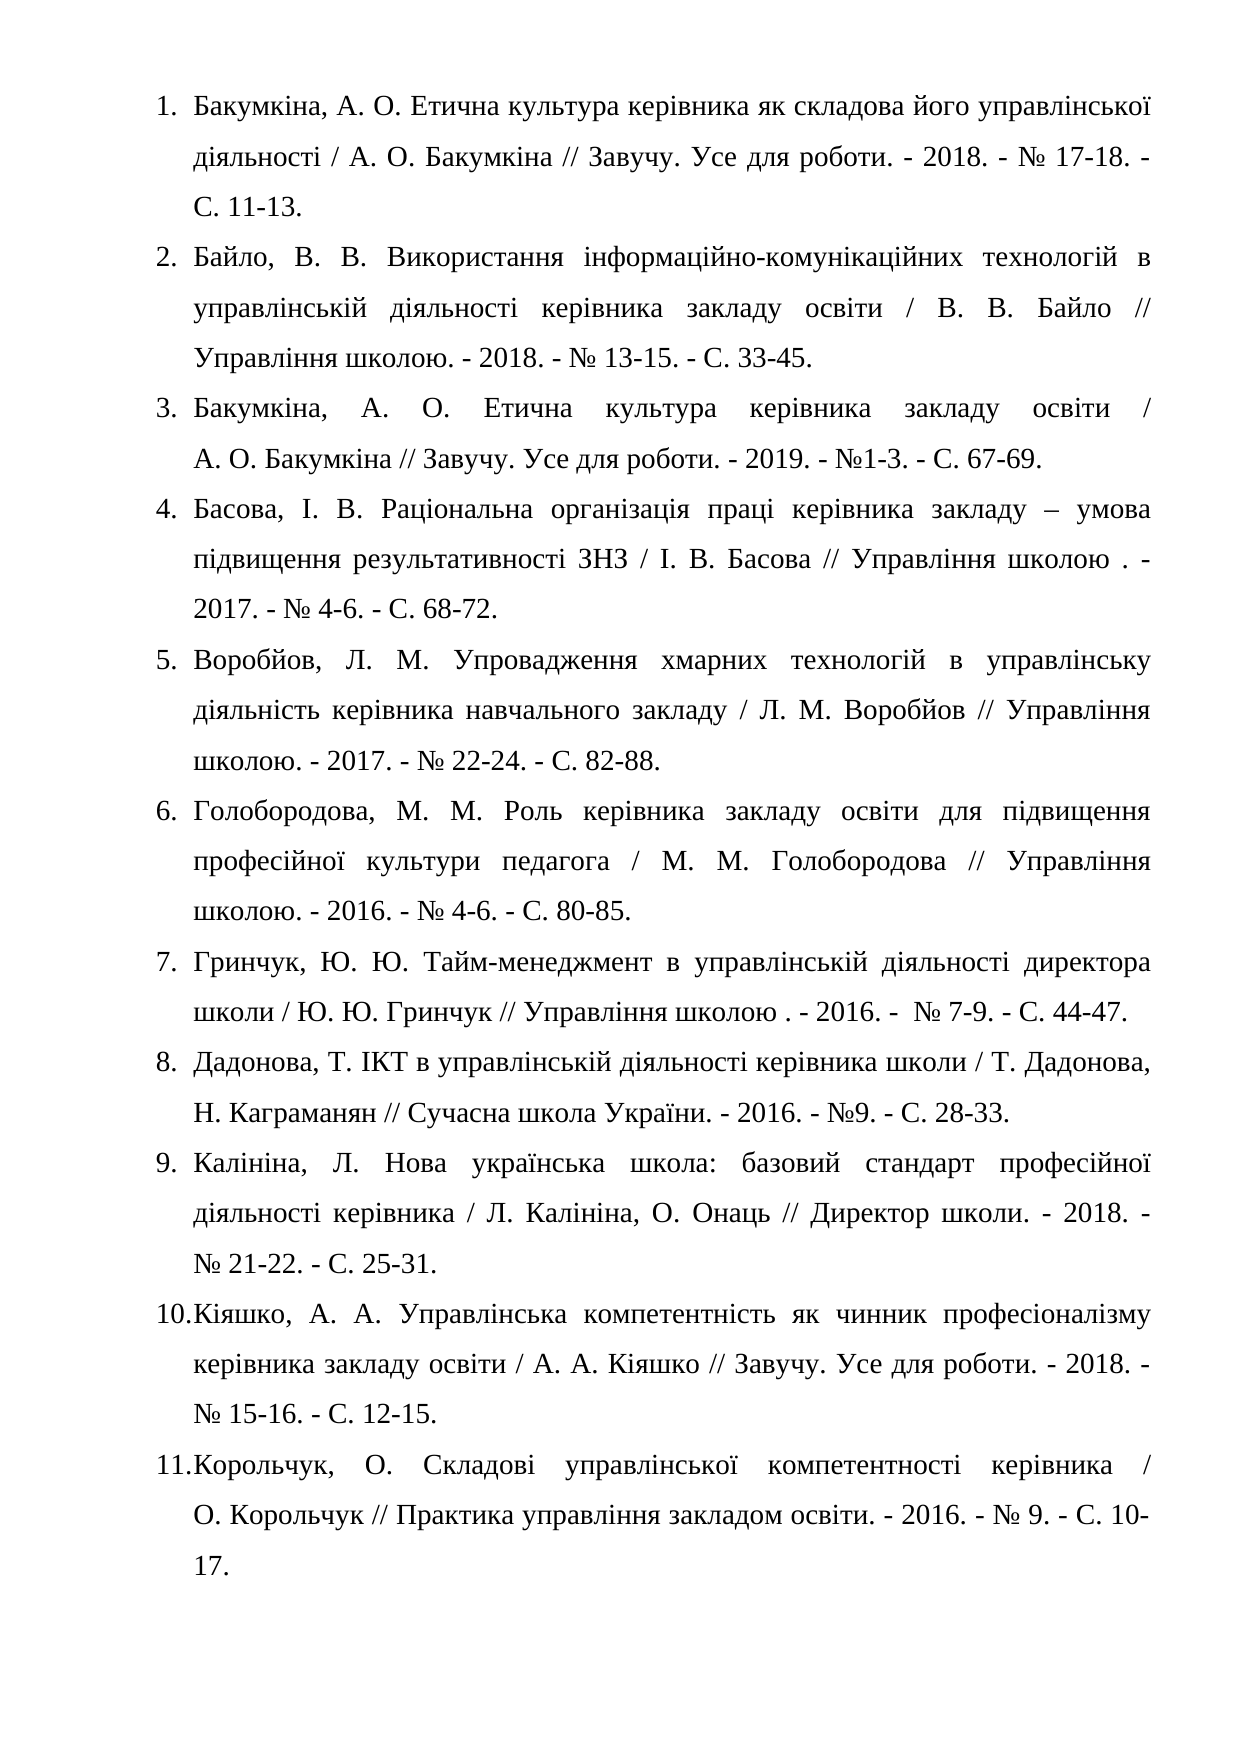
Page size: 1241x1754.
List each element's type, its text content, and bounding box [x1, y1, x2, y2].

list Дадонова, Т. ІКТ в управлінській діяльності керівника школи / Т. Дадонова, Н. Каграманян // Сучасна школа України. - 2016. - №9. - С. 28-33. [156, 1044, 1152, 1128]
list Кіяшко, А. А. Управлінська компетентність як чинник професіоналізму керівника закладу освіти / А. А. Кіяшко // Завучу. Усе для роботи. - 2018. - № 15-16. - С. 12-15. [156, 1296, 1152, 1430]
list Бакумкіна, А. О. Етична культура керівника як складова його управлінської діяльності / А. О. Бакумкіна // Завучу. Усе для роботи. - 2018. - № 17-18. - С. 11-13. [156, 88, 1152, 223]
list Гринчук, Ю. Ю. Тайм-менеджмент в управлінській діяльності директора школи / Ю. Ю. Гринчук // Управління школою . - 2016. - № 7-9. - С. 44-47. [156, 944, 1152, 1028]
list Корольчук, О. Складові управлінської компетентності керівника / О. Корольчук // Практика управління закладом освіти. - 2016. - № 9. - С. 10-17. [156, 1447, 1152, 1581]
list Байло, В. В. Використання інформаційно-комунікаційних технологій в управлінській діяльності керівника закладу освіти / В. В. Байло // Управління школою. - 2018. - № 13-15. - С. 33-45. [156, 239, 1152, 374]
list Калініна, Л. Нова українська школа: базовий стандарт професійної діяльності керівника / Л. Калініна, О. Онаць // Директор школи. - 2018. - № 21-22. - С. 25-31. [156, 1145, 1152, 1279]
list Бакумкіна, А. О. Етична культура керівника закладу освіти / А. О. Бакумкіна // Завучу. Усе для роботи. - 2019. - №1-3. - С. 67-69. [156, 390, 1152, 474]
list Воробйов, Л. М. Упровадження хмарних технологій в управлінську діяльність керівника навчального закладу / Л. М. Воробйов // Управління школою. - 2017. - № 22-24. - С. 82-88. [156, 642, 1152, 776]
list Басова, І. В. Раціональна організація праці керівника закладу – умова підвищення результативності ЗНЗ / І. В. Басова // Управління школою . - 2017. - № 4-6. - С. 68-72. [156, 491, 1152, 625]
list Голобородова, М. М. Роль керівника закладу освіти для підвищення професійної культури педагога / М. М. Голобородова // Управління школою. - 2016. - № 4-6. - С. 80-85. [156, 793, 1152, 927]
